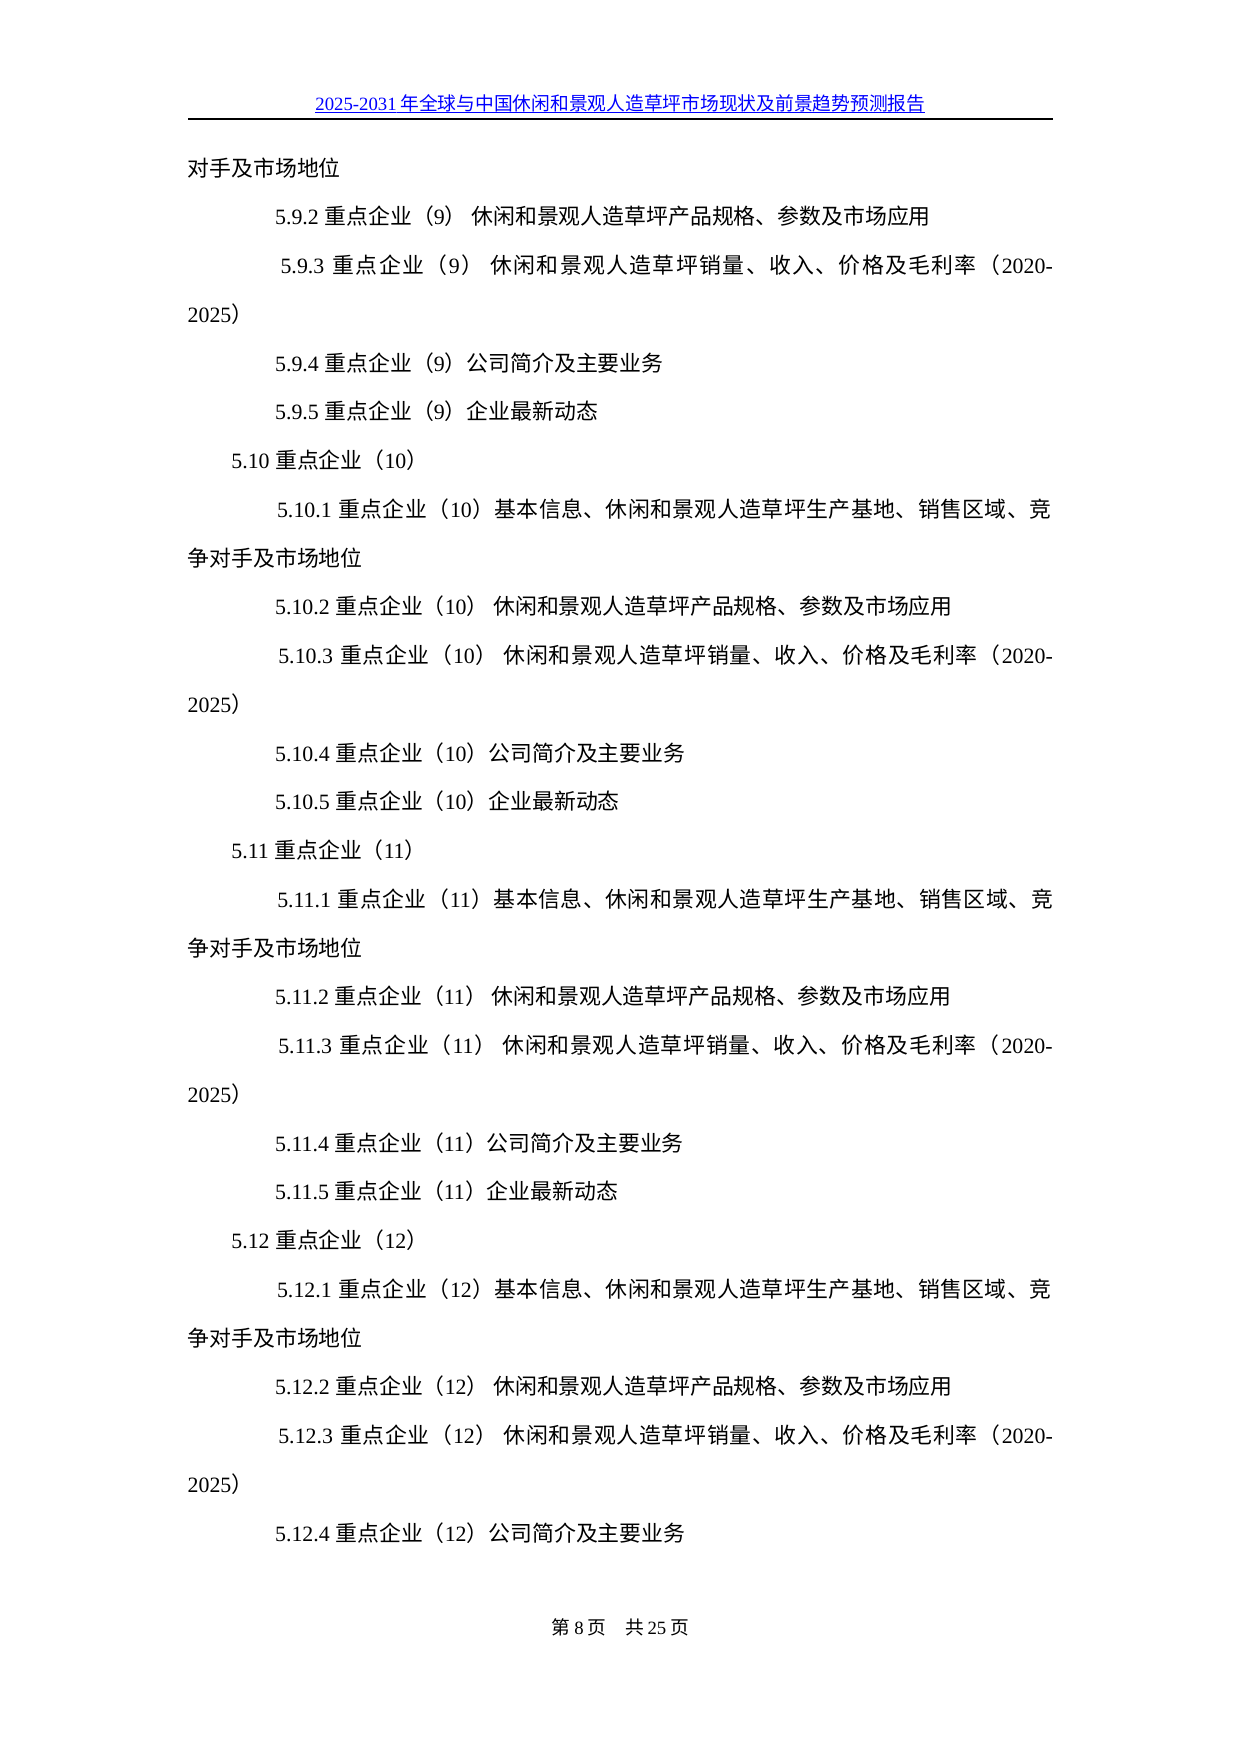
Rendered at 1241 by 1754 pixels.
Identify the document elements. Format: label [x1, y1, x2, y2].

text [187, 150, 1053, 1548]
